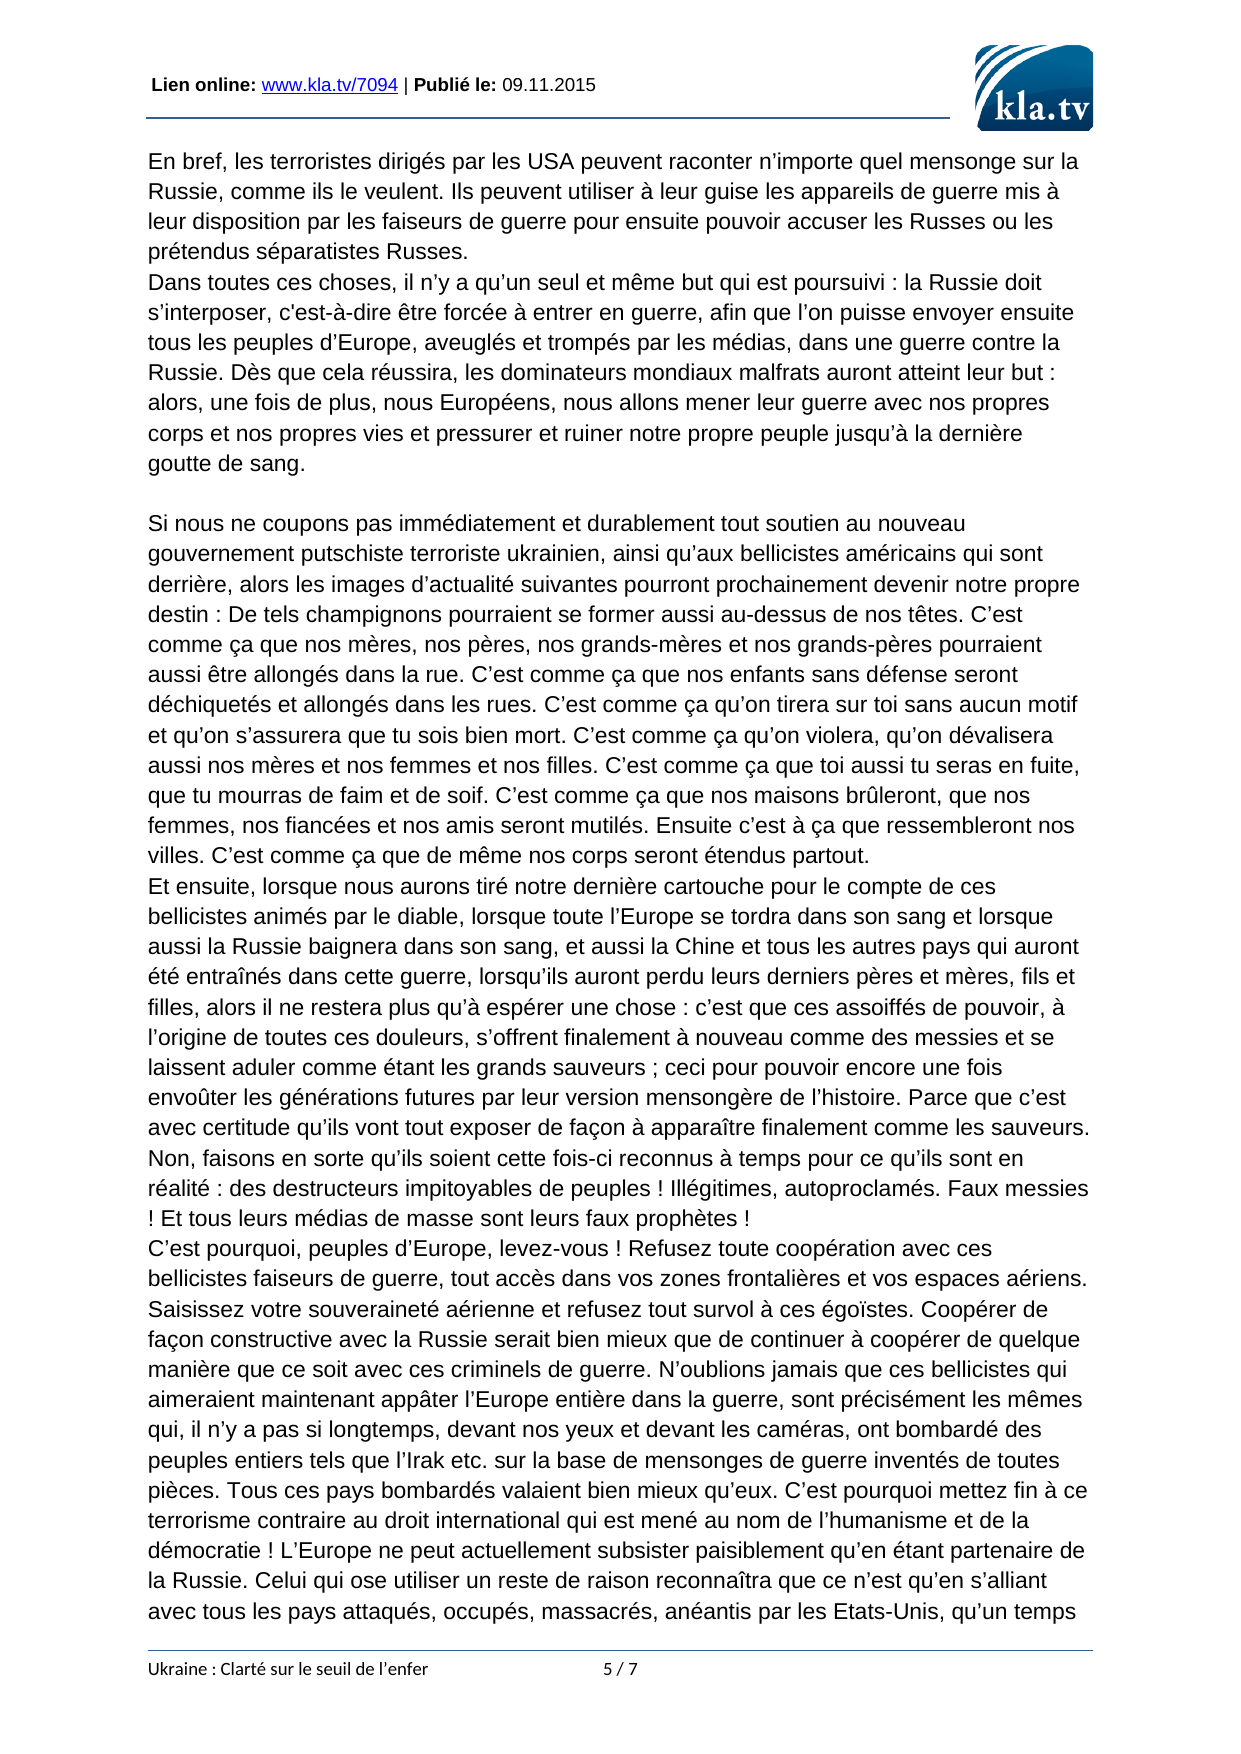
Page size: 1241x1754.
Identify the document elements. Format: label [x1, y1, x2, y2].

text [148, 148, 1093, 1624]
